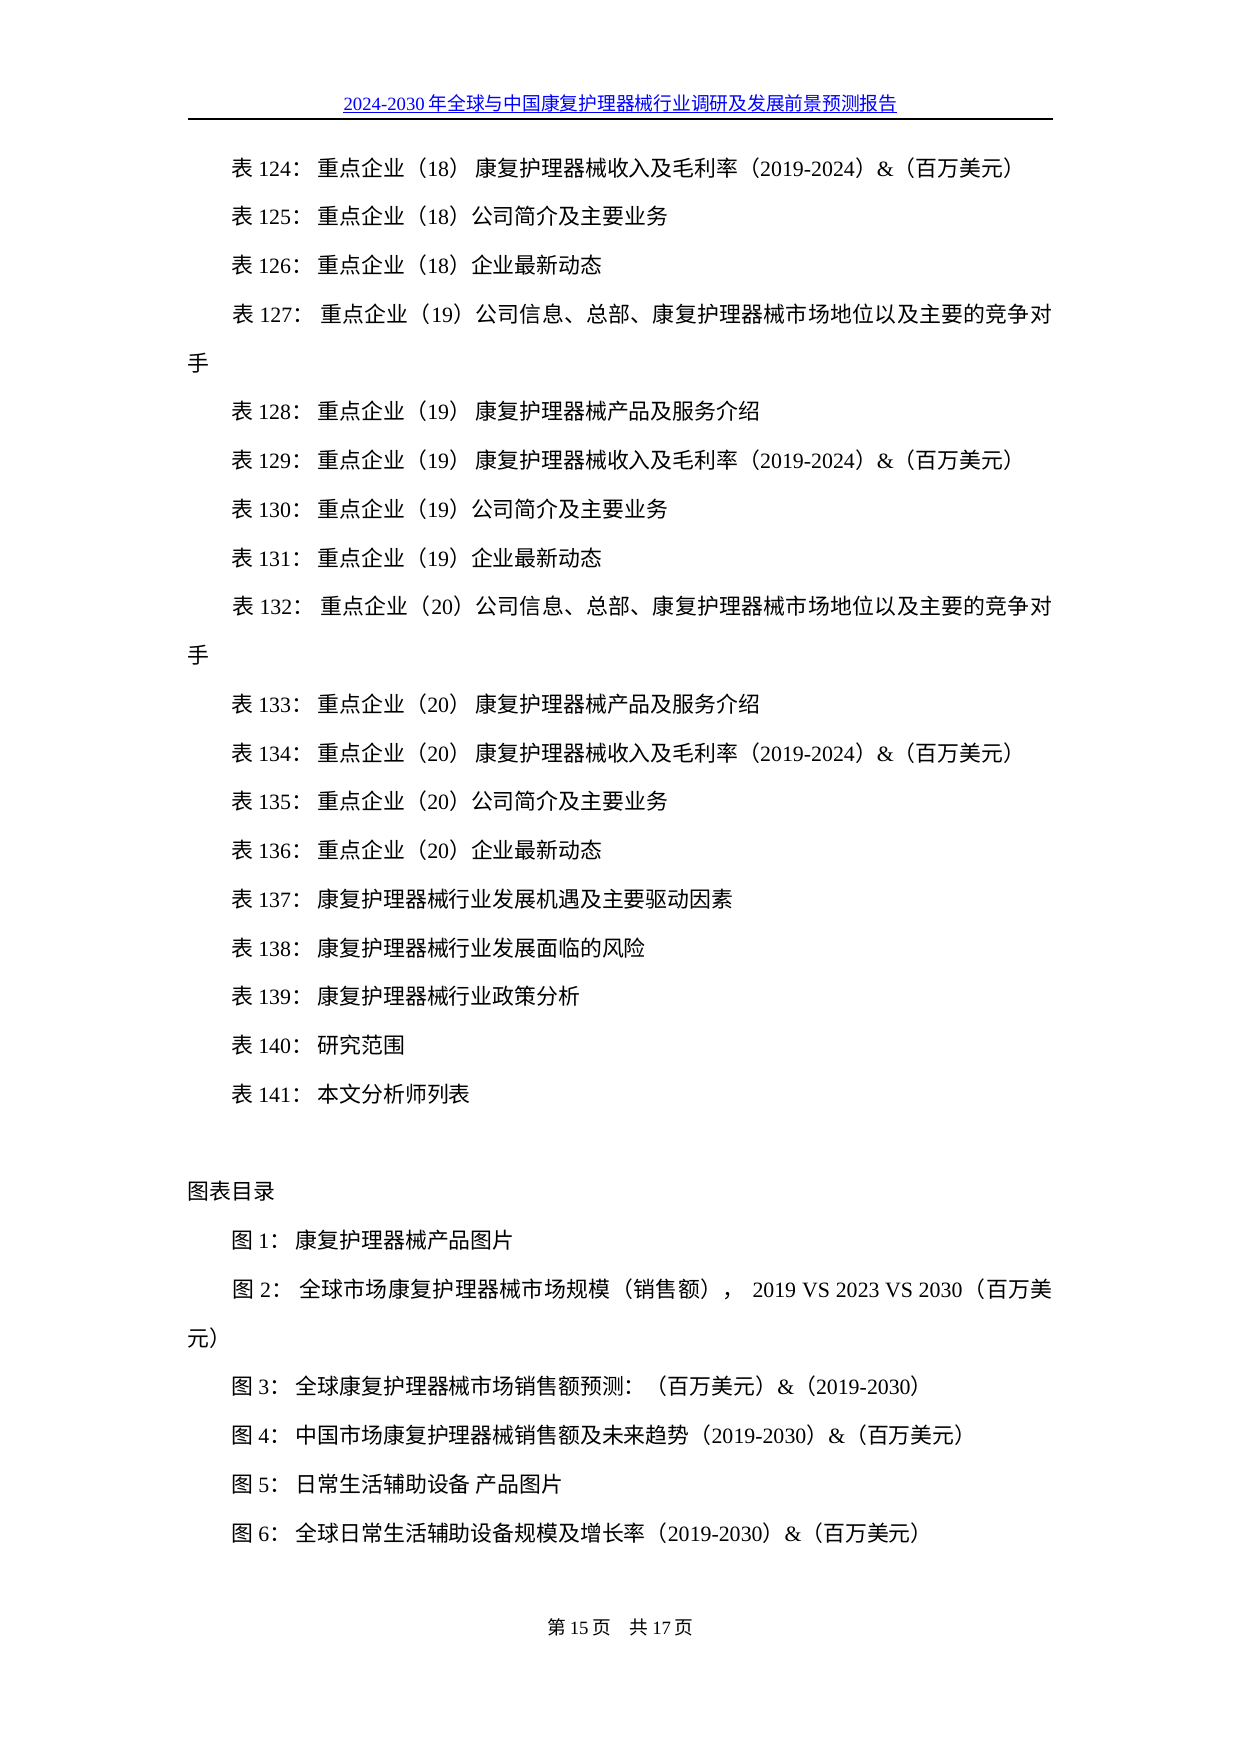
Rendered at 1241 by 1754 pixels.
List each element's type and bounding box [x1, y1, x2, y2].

text [187, 150, 1053, 1548]
